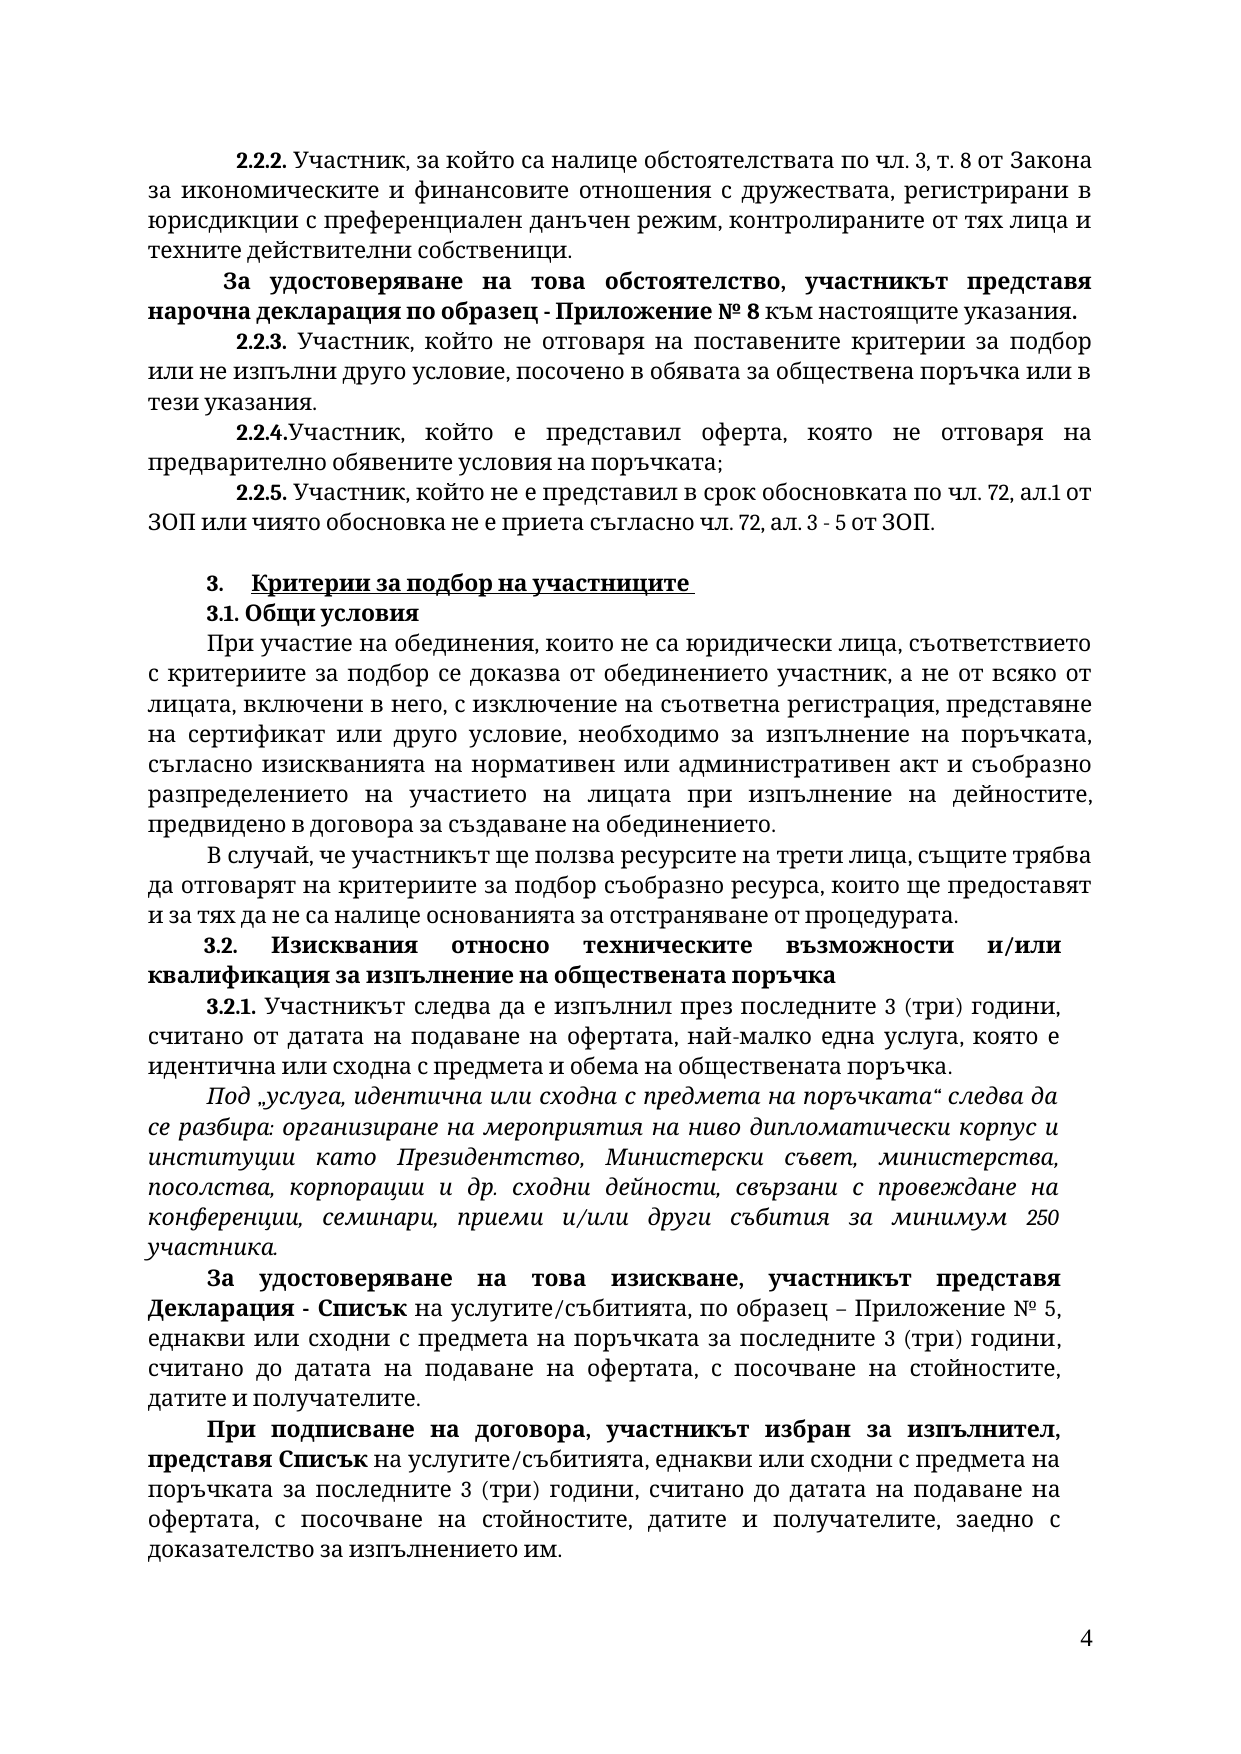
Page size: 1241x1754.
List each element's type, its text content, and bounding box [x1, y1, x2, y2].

text 2.2.5. Участник, който не е представил в срок обосновката по чл. 72, ал.1 от ЗОП или чиято обосновка не е приета съгласно чл. 72, ал. 3 - 5 от ЗОП. [148, 480, 1093, 536]
text При участие на обединения, които не са юридически лица, съответствието с критериите за подбор се доказва от обединението участник, а не от всяко от лицата, включени в него, с изключение на съответна регистрация, представяне на сертификат или друго условие, необходимо за изпълнение на поръчката, съгласно изискванията на нормативен или административен акт и съобразно разпределението на участието на лицата при изпълнение на дейностите, предвидено в договора за създаване на обединението. [148, 631, 1093, 838]
text 3.2. Изисквания относно техническите възможности и/или квалификация за изпълнение на обществената поръчка [148, 933, 1061, 989]
text 2.2.2. Участник, за който са налице обстоятелствата по чл. 3, т. 8 от Закона за икономическите и финансовите отношения с дружествата, регистрирани в юрисдикции с преференциален данъчен режим, контролираните от тях лица и техните действителни собственици. [148, 148, 1093, 178]
text При подписване на договора, участникът избран за изпълнител, представя Списък на услугите/събитията, еднакви или сходни с предмета на поръчката за последните 3 (три) години, считано до датата на подаване на офертата, с посочване на стойностите, датите и получателите, заедно с доказателство за изпълнението им. [148, 1416, 1061, 1563]
text 2.2.4.Участник, който е представил оферта, която не отговаря на предварително обявените условия на поръчката; [148, 419, 1093, 476]
text 2.2.2. Участник, за който са налице обстоятелствата по чл. 3, т. 8 от Закона за икономическите и финансовите отношения с дружествата, регистрирани в юрисдикции с преференциален данъчен режим, контролираните от тях лица и техните действителни собственици. [148, 234, 1093, 264]
text 2.2.3. Участник, който не отговаря на поставените критерии за подбор или не изпълни друго условие, посочено в обявата за обществена поръчка или в тези указания. [148, 329, 1093, 416]
text 3.2.1. Участникът следва да е изпълнил през последните 3 (три) години, считано от датата на подаване на офертата, най-малко една услуга, която е идентична или сходна с предмета и обема на обществената поръчка. [148, 993, 1061, 1080]
text В случай, че участникът ще ползва ресурсите на трети лица, същите трябва да отговарят на критериите за подбор съобразно ресурса, които ще предоставят и за тях да не са налице основанията за отстраняване от процедурата. [148, 842, 1093, 929]
text Под „услуга, идентична или сходна с предмета на поръчката“ следва да се разбира: организиране на мероприятия на ниво дипломатически корпус и институции като Президентство, Министерски съвет, министерства, посолства, корпорации и др. сходни дейности, свързани с провеждане на конференции, семинари, приеми и/или други събития за минимум 250 участника. [148, 1084, 1061, 1261]
text 3.1. Общи условия [148, 601, 1093, 627]
text За удостоверяване на това обстоятелство, участникът представя нарочна декларация по образец - Приложение № 8 към настоящите указания. [148, 268, 1093, 325]
text За удостоверяване на това изискване, участникът представя Декларация - Списък на услугите/събитията, по образец – Приложение № 5, еднакви или сходни с предмета на поръчката за последните 3 (три) години, считано до датата на подаване на офертата, с посочване на стойностите, датите и получателите. [148, 1265, 1061, 1412]
list Критерии за подбор на участниците [148, 571, 1093, 597]
